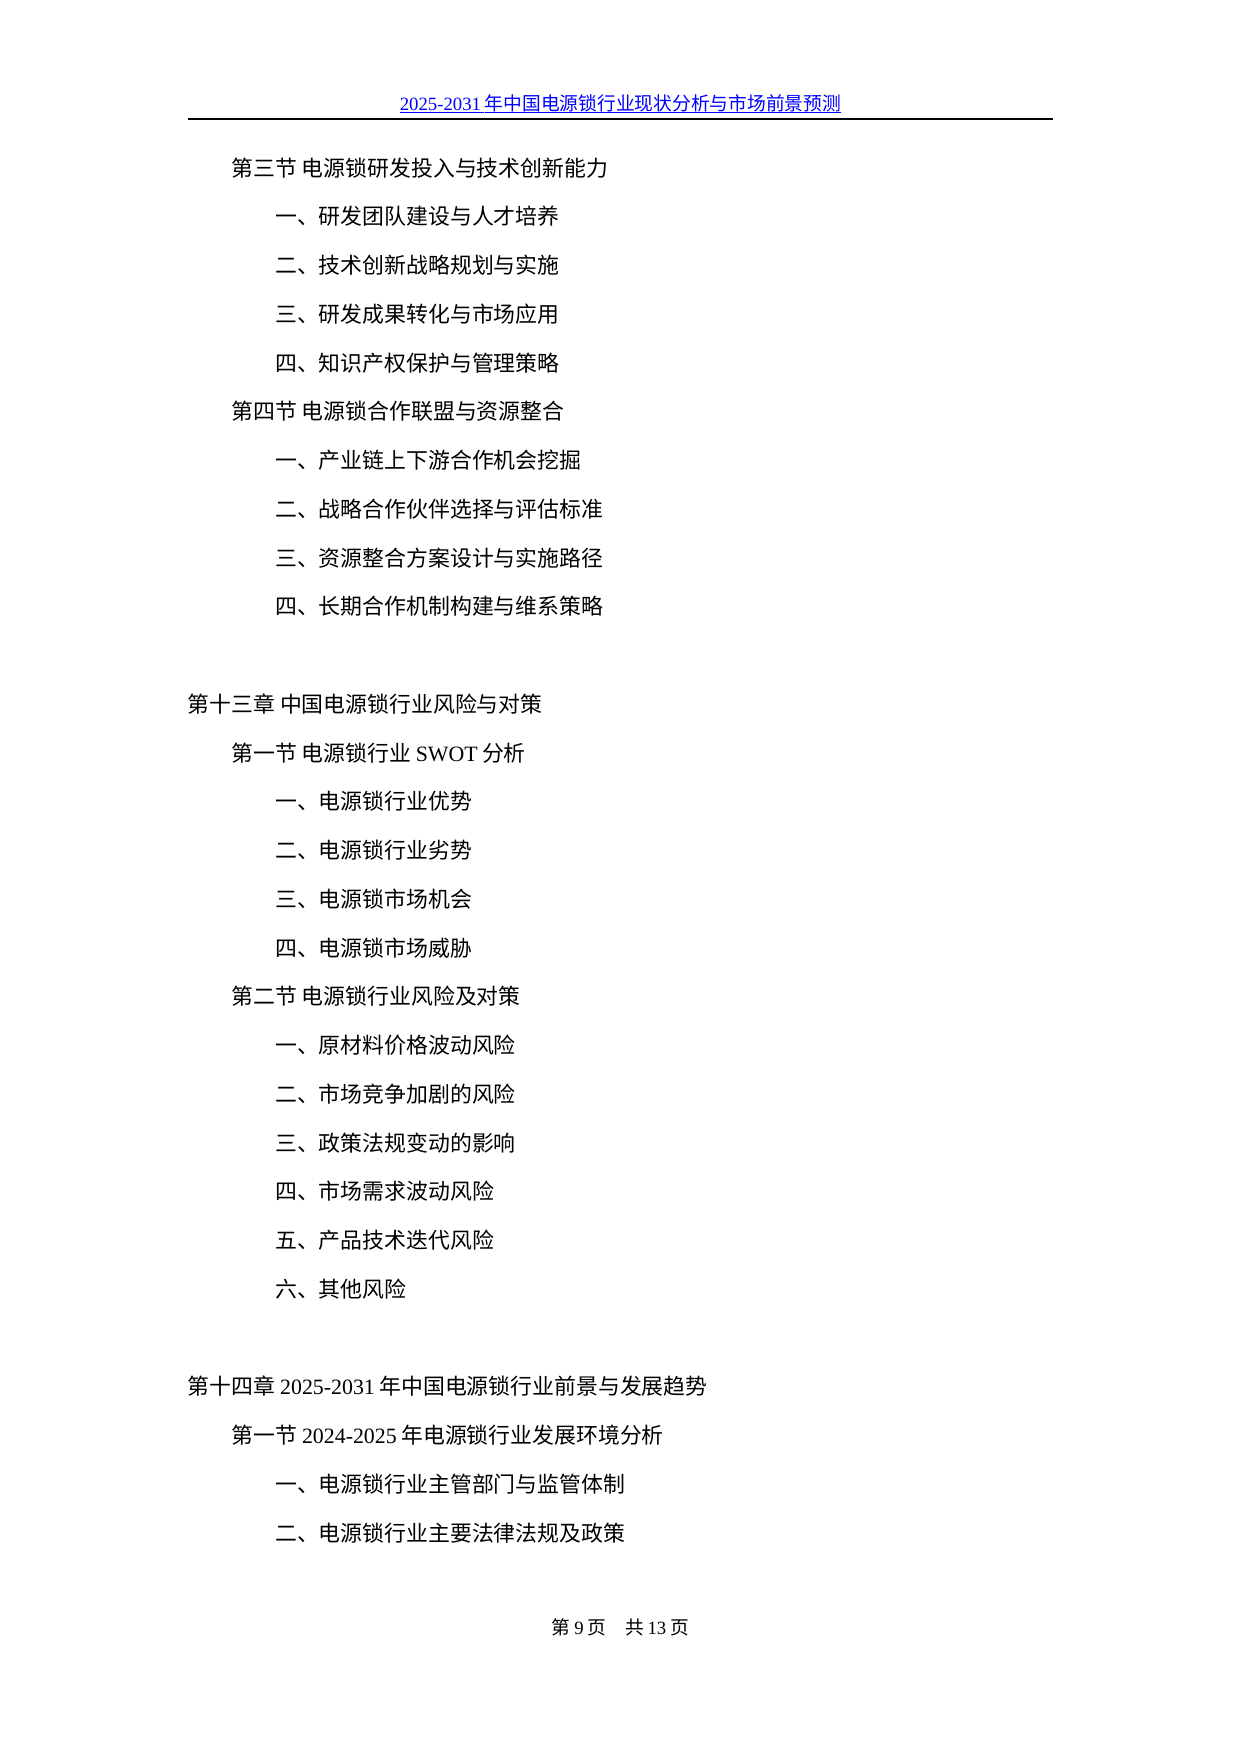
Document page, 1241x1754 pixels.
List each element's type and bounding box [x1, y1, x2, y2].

text [187, 150, 1053, 1548]
